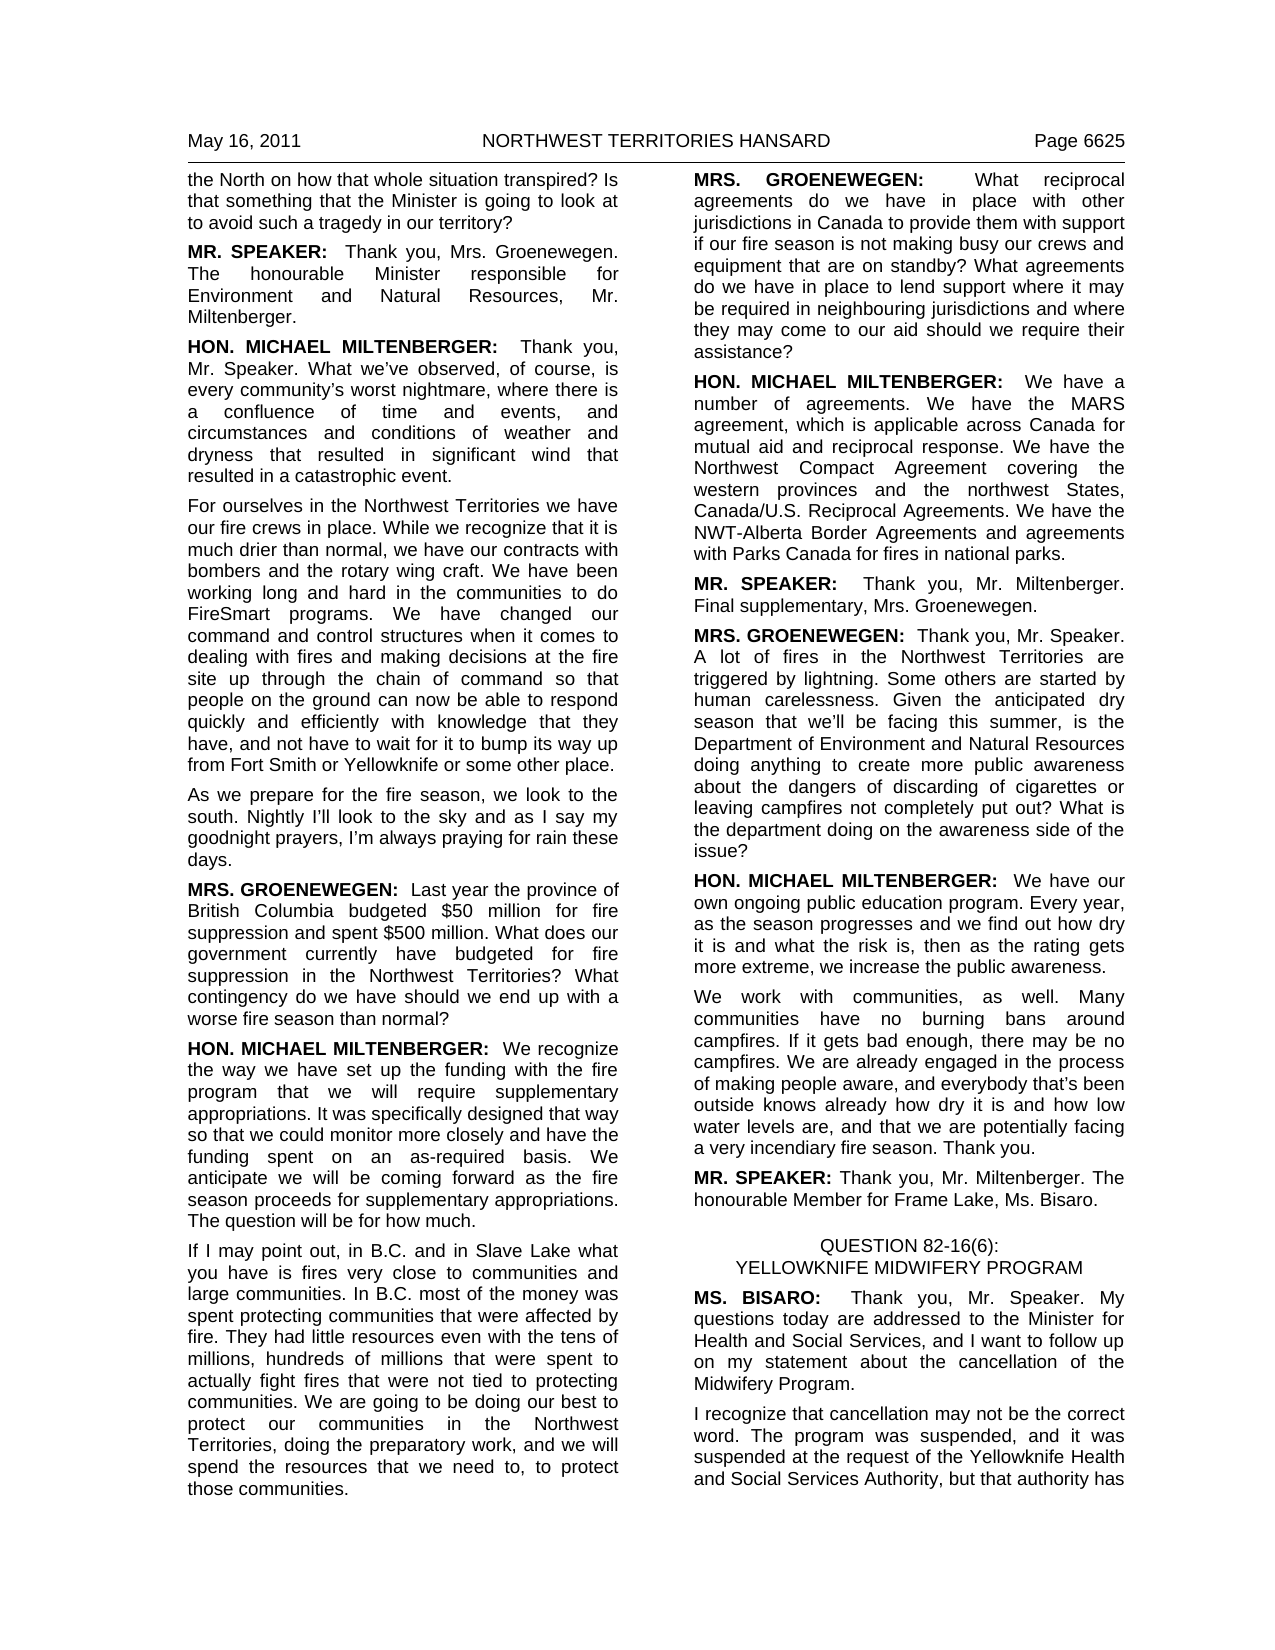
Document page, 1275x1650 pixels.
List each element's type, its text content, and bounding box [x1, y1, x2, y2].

text MRS. GROENEWEGEN: Last year the province of British Columbia budgeted $50 million for fire suppression and spent $500 million. What does our government currently have budgeted for fire suppression in the Northwest Territories? What contingency do we have should we end up with a worse fire season than normal? [187, 878, 619, 1029]
text MRS. GROENEWEGEN: What reciprocal agreements do we have in place with other jurisdictions in Canada to provide them with support if our fire season is not making busy our crews and equipment that are on standby? What agreements do we have in place to lend support where it may be required in neighbouring jurisdictions and where they may come to our aid should we require their assistance? [694, 168, 1125, 362]
text HON. MICHAEL MILTENBERGER: We have a number of agreements. We have the MARS agreement, which is applicable across Canada for mutual aid and reciprocal response. We have the Northwest Compact Agreement covering the western provinces and the northwest States, Canada/U.S. Reciprocal Agreements. We have the NWT-Alberta Border Agreements and agreements with Parks Canada for fires in national parks. [694, 371, 1125, 565]
text HON. MICHAEL MILTENBERGER: Thank you, Mr. Speaker. What we’ve observed, of course, is every community’s worst nightmare, where there is a confluence of time and events, and circumstances and conditions of weather and dryness that resulted in significant wind that resulted in a catastrophic event. [187, 336, 619, 487]
text MR. SPEAKER: Thank you, Mr. Miltenberger. Final supplementary, Mrs. Groenewegen. [694, 573, 1125, 616]
text MR. SPEAKER: Thank you, Mrs. Groenewegen. The honourable Minister responsible for Environment and Natural Resources, Mr. Miltenberger. [187, 241, 619, 328]
text MS. BISARO: Thank you, Mr. Speaker. My questions today are addressed to the Minister for Health and Social Services, and I want to follow up on my statement about the cancellation of the Midwifery Program. [694, 1287, 1125, 1394]
text MR. SPEAKER: Thank you, Mr. Miltenberger. The honourable Member for Frame Lake, Ms. Bisaro. [694, 1167, 1125, 1210]
text If I may point out, in B.C. and in Slave Lake what you have is fires very close to communities and large communities. In B.C. most of the money was spent protecting communities that were affected by fire. They had little resources even with the tens of millions, hundreds of millions that were spent to actually fight fires that were not tied to protecting communities. We are going to be doing our best to protect our communities in the Northwest Territories, doing the preparatory work, and we will spend the resources that we need to, to protect those communities. [187, 1240, 619, 1499]
subtitle QUESTION 82-16(6): YELLOWKNIFE MIDWIFERY PROGRAM [694, 1235, 1125, 1278]
text MRS. GROENEWEGEN: Thank you, Mr. Speaker. A lot of fires in the Northwest Territories are triggered by lightning. Some others are started by human carelessness. Given the anticipated dry season that we’ll be facing this summer, is the Department of Environment and Natural Resources doing anything to create more public awareness about the dangers of discarding of cigarettes or leaving campfires not completely put out? What is the department doing on the awareness side of the issue? [694, 624, 1125, 862]
text HON. MICHAEL MILTENBERGER: We have our own ongoing public education program. Every year, as the season progresses and we find out how dry it is and what the risk is, then as the rating gets more extreme, we increase the public awareness. [694, 870, 1125, 978]
text HON. MICHAEL MILTENBERGER: We recognize the way we have set up the funding with the fire program that we will require supplementary appropriations. It was specifically designed that way so that we could monitor more closely and have the funding spent on an as-required basis. We anticipate we will be coming forward as the fire season proceeds for supplementary appropriations. The question will be for how much. [187, 1038, 619, 1232]
text We work with communities, as well. Many communities have no burning bans around campfires. If it gets bad enough, there may be no campfires. We are already engaged in the process of making people aware, and everybody that’s been outside knows already how dry it is and how low water levels are, and that we are potentially facing a very incendiary fire season. Thank you. [694, 986, 1125, 1159]
text For ourselves in the Northwest Territories we have our fire crews in place. While we recognize that it is much drier than normal, we have our contracts with bombers and the rotary wing craft. We have been working long and hard in the communities to do FireSmart programs. We have changed our command and control structures when it comes to dealing with fires and making decisions at the fire site up through the chain of command so that people on the ground can now be able to respond quickly and efficiently with knowledge that they have, and not have to wait for it to bump its way up from Fort Smith or Yellowknife or some other place. [187, 495, 619, 776]
text As we prepare for the fire season, we look to the south. Nightly I’ll look to the sky and as I say my goodnight prayers, I’m always praying for rain these days. [187, 784, 619, 870]
